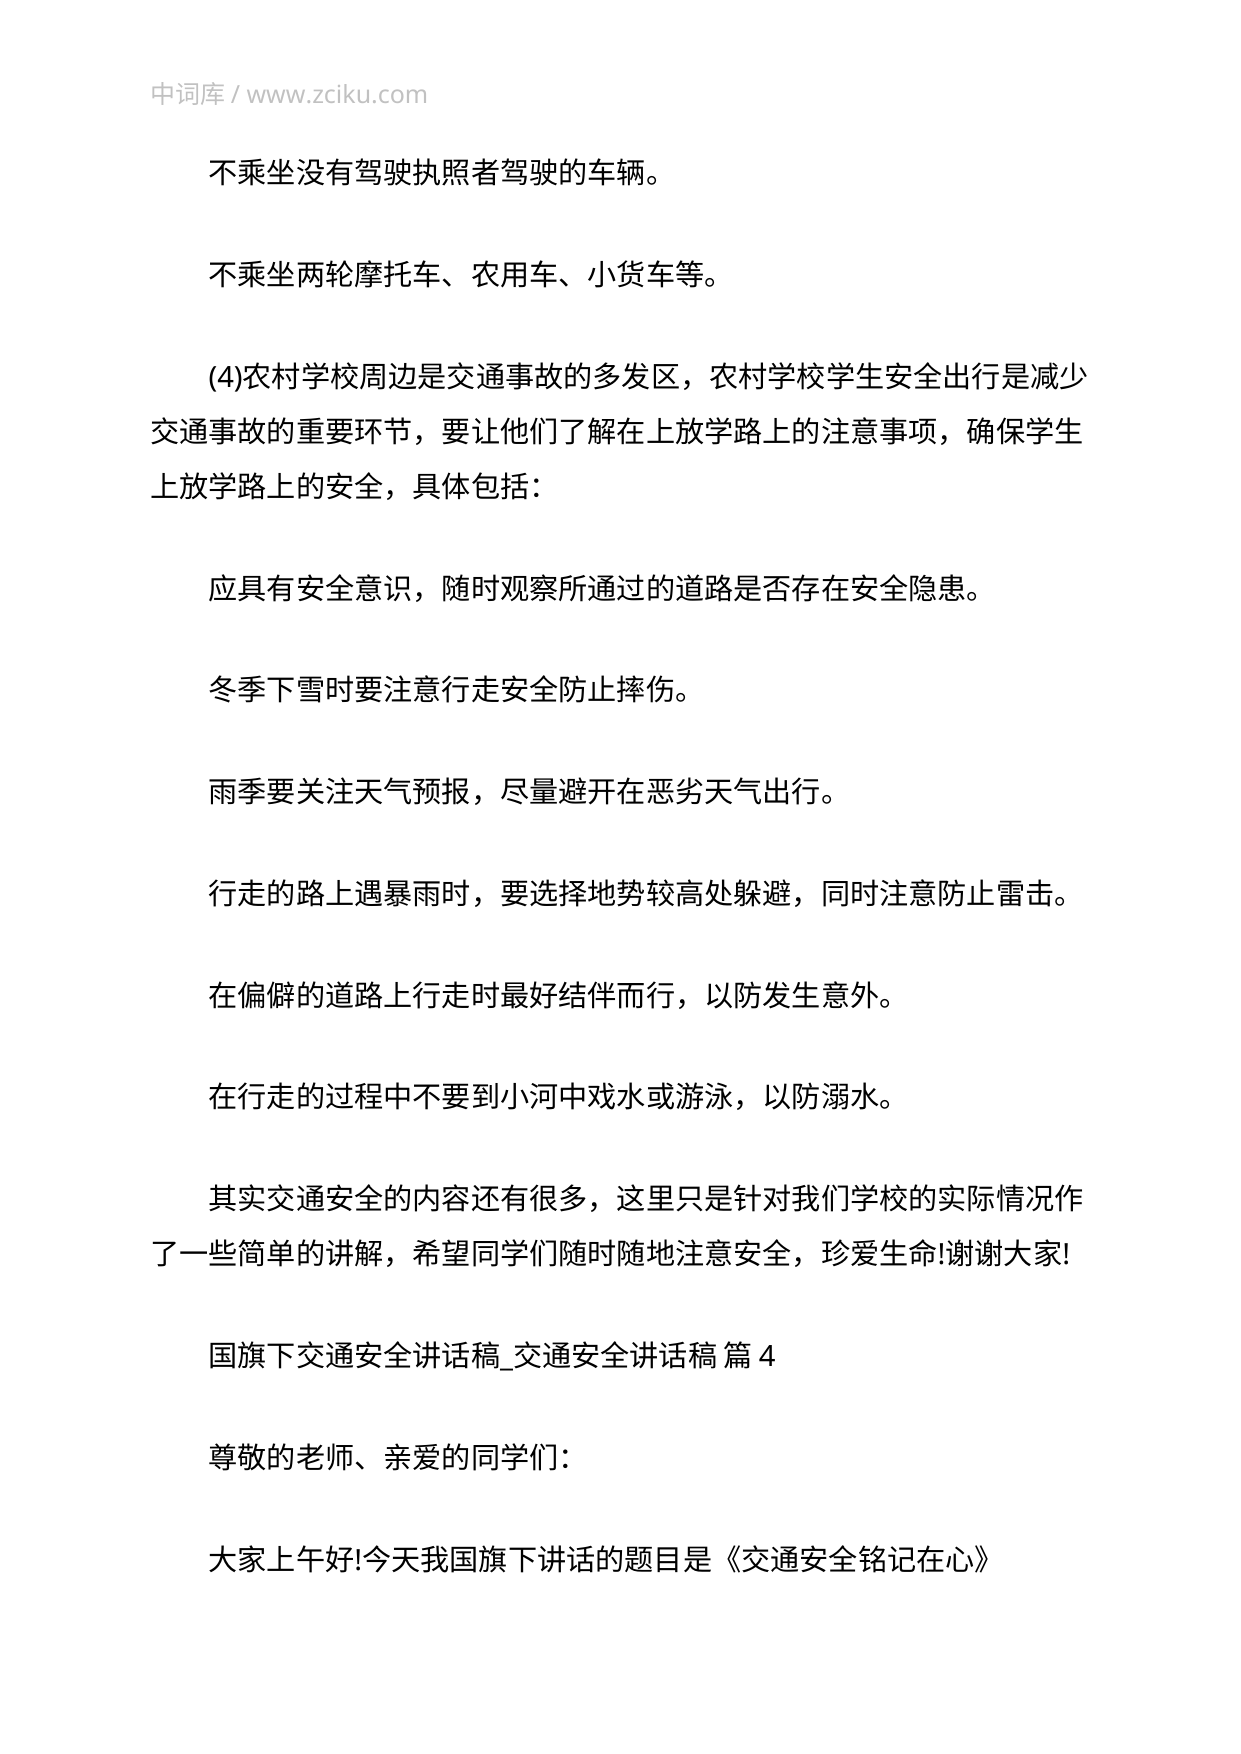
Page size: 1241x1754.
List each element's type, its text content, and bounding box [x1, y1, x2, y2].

text 其实交通安全的内容还有很多，这里只是针对我们学校的实际情况作了一些简单的讲解，希望同学们随时随地注意安全，珍爱生命!谢谢大家! [150, 1176, 1090, 1273]
text 尊敬的老师、亲爱的同学们： [150, 1435, 1090, 1477]
text 雨季要关注天气预报，尽量避开在恶劣天气出行。 [150, 769, 1090, 811]
text 大家上午好!今天我国旗下讲话的题目是《交通安全铭记在心》 [150, 1536, 1090, 1579]
text 行走的路上遇暴雨时，要选择地势较高处躲避，同时注意防止雷击。 [150, 871, 1090, 913]
text 在行走的过程中不要到小河中戏水或游泳，以防溺水。 [150, 1074, 1090, 1116]
text 不乘坐没有驾驶执照者驾驶的车辆。 [150, 150, 1090, 192]
text 国旗下交通安全讲话稿_交通安全讲话稿 篇4 [150, 1333, 1090, 1375]
text 不乘坐两轮摩托车、农用车、小货车等。 [150, 252, 1090, 294]
text 在偏僻的道路上行走时最好结伴而行，以防发生意外。 [150, 972, 1090, 1014]
text (4)农村学校周边是交通事故的多发区，农村学校学生安全出行是减少交通事故的重要环节，要让他们了解在上放学路上的注意事项，确保学生上放学路上的安全，具体包括： [150, 353, 1090, 506]
text 冬季下雪时要注意行走安全防止摔伤。 [150, 667, 1090, 709]
text 应具有安全意识，随时观察所通过的道路是否存在安全隐患。 [150, 565, 1090, 607]
